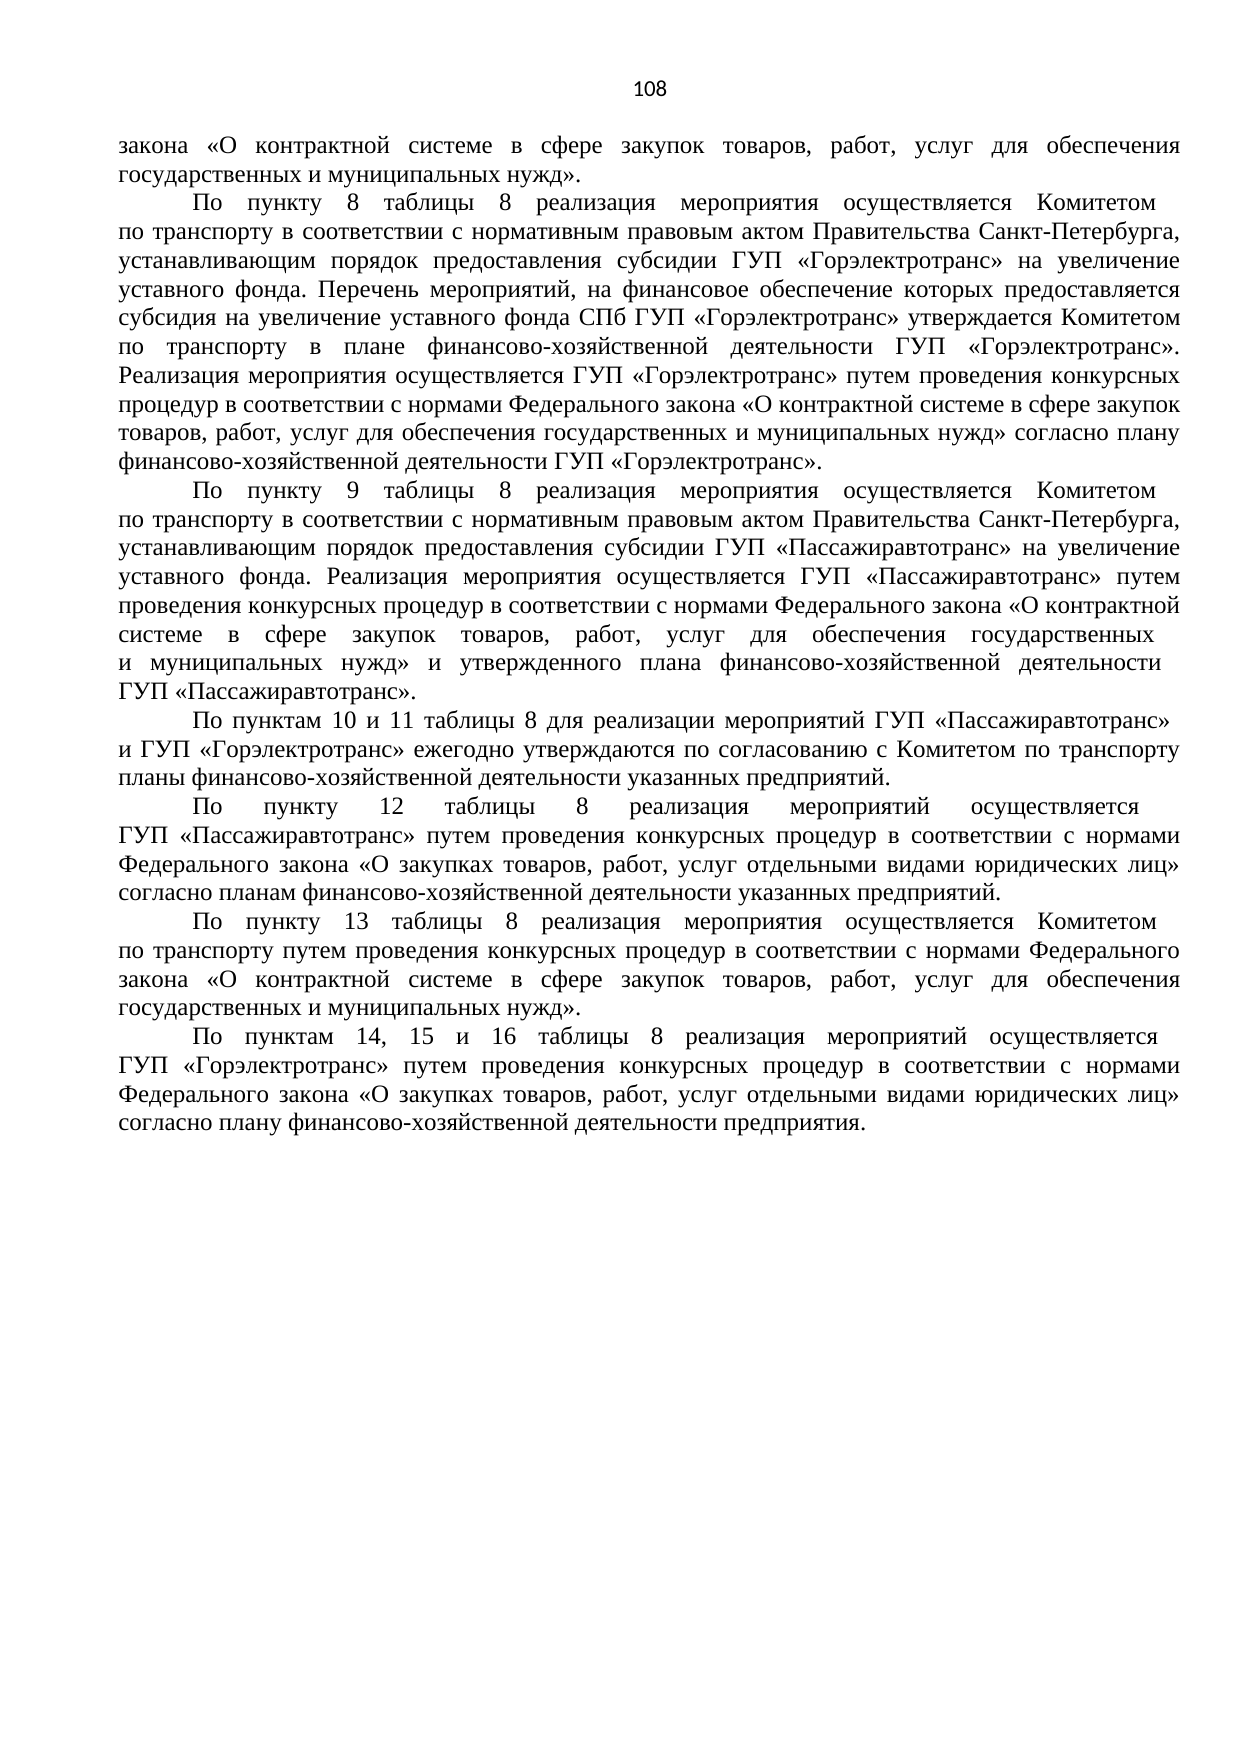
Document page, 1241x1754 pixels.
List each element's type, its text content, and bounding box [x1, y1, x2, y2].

text По пункту 9 таблицы 8 реализация мероприятия осуществляется Комитетом по транспорту в соответствии с нормативным правовым актом Правительства Санкт-Петербурга, устанавливающим порядок предоставления субсидии ГУП «Пассажиравтотранс» на увеличение уставного фонда. Реализация мероприятия осуществляется ГУП «Пассажиравтотранс» путем проведения конкурсных процедур в соответствии с нормами Федерального закона «О контрактной системе в сфере закупок товаров, работ, услуг для обеспечения государственных и муниципальных нужд» и утвержденного плана финансово-хозяйственной деятельности ГУП «Пассажиравтотранс». [118, 475, 1181, 705]
text По пункту 13 таблицы 8 реализация мероприятия осуществляется Комитетом по транспорту путем проведения конкурсных процедур в соответствии с нормами Федерального закона «О контрактной системе в сфере закупок товаров, работ, услуг для обеспечения государственных и муниципальных нужд». [118, 906, 1181, 1021]
text По пунктам 10 и 11 таблицы 8 для реализации мероприятий ГУП «Пассажиравтотранс» и ГУП «Горэлектротранс» ежегодно утверждаются по согласованию с Комитетом по транспорту планы финансово-хозяйственной деятельности указанных предприятий. [118, 705, 1181, 791]
text По пункту 8 таблицы 8 реализация мероприятия осуществляется Комитетом по транспорту в соответствии с нормативным правовым актом Правительства Санкт-Петербурга, устанавливающим порядок предоставления субсидии ГУП «Горэлектротранс» на увеличение уставного фонда. Перечень мероприятий, на финансовое обеспечение которых предоставляется субсидия на увеличение уставного фонда СПб ГУП «Горэлектротранс» утверждается Комитетом по транспорту в плане финансово-хозяйственной деятельности ГУП «Горэлектротранс». Реализация мероприятия осуществляется ГУП «Горэлектротранс» путем проведения конкурсных процедур в соответствии с нормами Федерального закона «О контрактной системе в сфере закупок товаров, работ, услуг для обеспечения государственных и муниципальных нужд» согласно плану финансово-хозяйственной деятельности ГУП «Горэлектротранс». [118, 187, 1181, 475]
text По пунктам 14, 15 и 16 таблицы 8 реализация мероприятий осуществляется ГУП «Горэлектротранс» путем проведения конкурсных процедур в соответствии с нормами Федерального закона «О закупках товаров, работ, услуг отдельными видами юридических лиц» согласно плану финансово-хозяйственной деятельности предприятия. [118, 1021, 1181, 1136]
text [118, 130, 1181, 187]
text По пункту 12 таблицы 8 реализация мероприятий осуществляется ГУП «Пассажиравтотранс» путем проведения конкурсных процедур в соответствии с нормами Федерального закона «О закупках товаров, работ, услуг отдельными видами юридических лиц» согласно планам финансово-хозяйственной деятельности указанных предприятий. [118, 791, 1181, 906]
